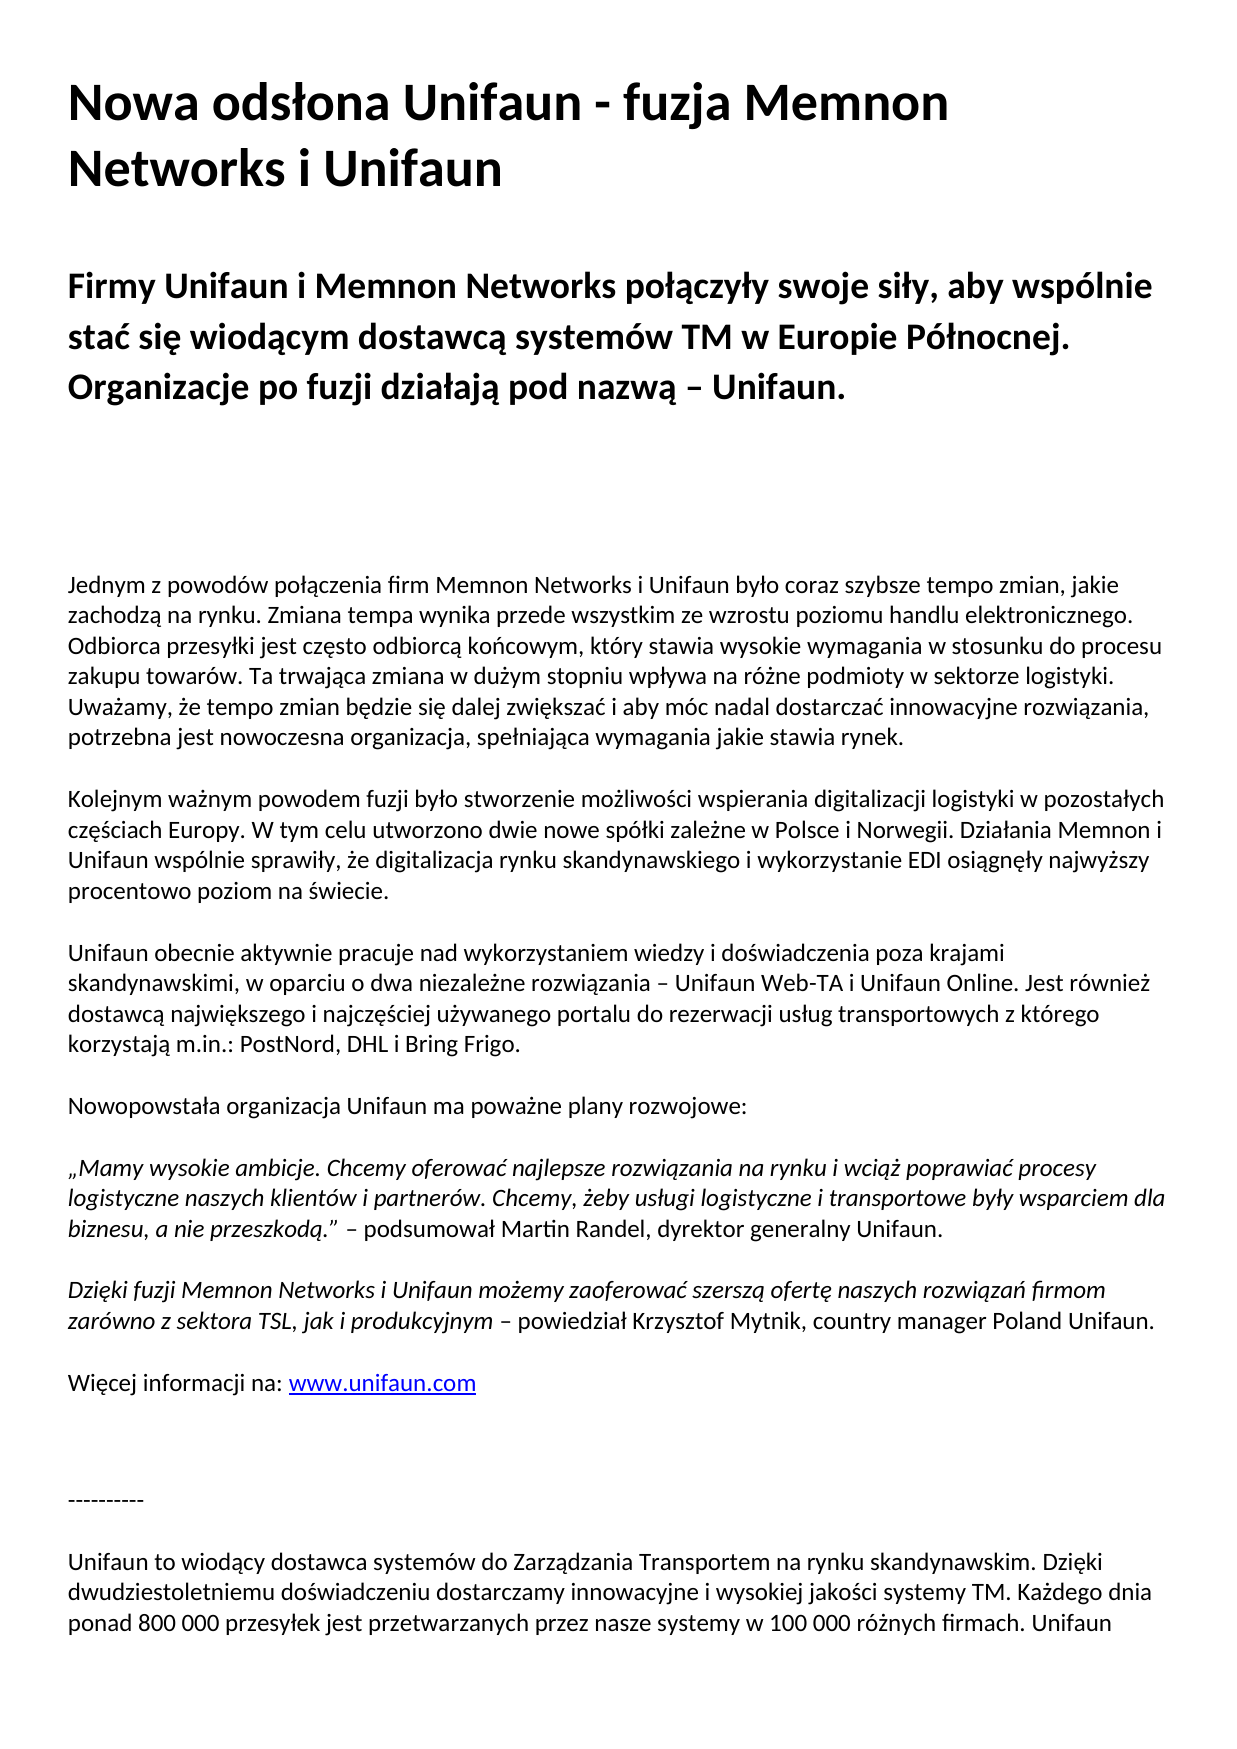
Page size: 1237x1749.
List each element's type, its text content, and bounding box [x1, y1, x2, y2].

text „Mamy wysokie ambicje. Chcemy oferować najlepsze rozwiązania na rynku i wciąż poprawiać procesy logistyczne naszych klientów i partnerów. Chcemy, żeby usługi logistyczne i transportowe były wsparciem dla biznesu, a nie przeszkodą.” – podsumował Martin Randel, dyrektor generalny Unifaun. [68, 1152, 1169, 1243]
text Jednym z powodów połączenia firm Memnon Networks i Unifaun było coraz szybsze tempo zmian, jakie zachodzą na rynku. Zmiana tempa wynika przede wszystkim ze wzrostu poziomu handlu elektronicznego. Odbiorca przesyłki jest często odbiorcą końcowym, który stawia wysokie wymagania w stosunku do procesu zakupu towarów. Ta trwająca zmiana w dużym stopniu wpływa na różne podmioty w sektorze logistyki. Uważamy, że tempo zmian będzie się dalej zwiększać i aby móc nadal dostarczać innowacyjne rozwiązania, potrzebna jest nowoczesna organizacja, spełniająca wymagania jakie stawia rynek. [68, 569, 1169, 752]
text Firmy Unifaun i Memnon Networks połączyły swoje siły, aby wspólnie stać się wiodącym dostawcą systemów TM w Europie Północnej. Organizacje po fuzji działają pod nazwą – Unifaun. [68, 262, 1169, 409]
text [68, 1546, 1169, 1637]
text ---------- [68, 1484, 1169, 1514]
text Unifaun obecnie aktywnie pracuje nad wykorzystaniem wiedzy i doświadczenia poza krajami skandynawskimi, w oparciu o dwa niezależne rozwiązania – Unifaun Web-TA i Unifaun Online. Jest również dostawcą największego i najczęściej używanego portalu do rezerwacji usług transportowych z którego korzystają m.in.: PostNord, DHL i Bring Frigo. [68, 937, 1169, 1059]
text Kolejnym ważnym powodem fuzji było stworzenie możliwości wspierania digitalizacji logistyki w pozostałych częściach Europy. W tym celu utworzono dwie nowe spółki zależne w Polsce i Norwegii. Działania Memnon i Unifaun wspólnie sprawiły, że digitalizacja rynku skandynawskiego i wykorzystanie EDI osiągnęły najwyższy procentowo poziom na świecie. [68, 783, 1169, 905]
text Więcej informacji na: www.unifaun.com [68, 1367, 1169, 1397]
text Dzięki fuzji Memnon Networks i Unifaun możemy zaoferować szerszą ofertę naszych rozwiązań firmom zarówno z sektora TSL, jak i produkcyjnym – powiedział Krzysztof Mytnik, country manager Poland Unifaun. [68, 1274, 1169, 1336]
text Nowopowstała organizacja Unifaun ma poważne plany rozwojowe: [68, 1090, 1169, 1121]
text Nowa odsłona Unifaun - fuzja Memnon Networks i Unifaun [68, 68, 1169, 200]
